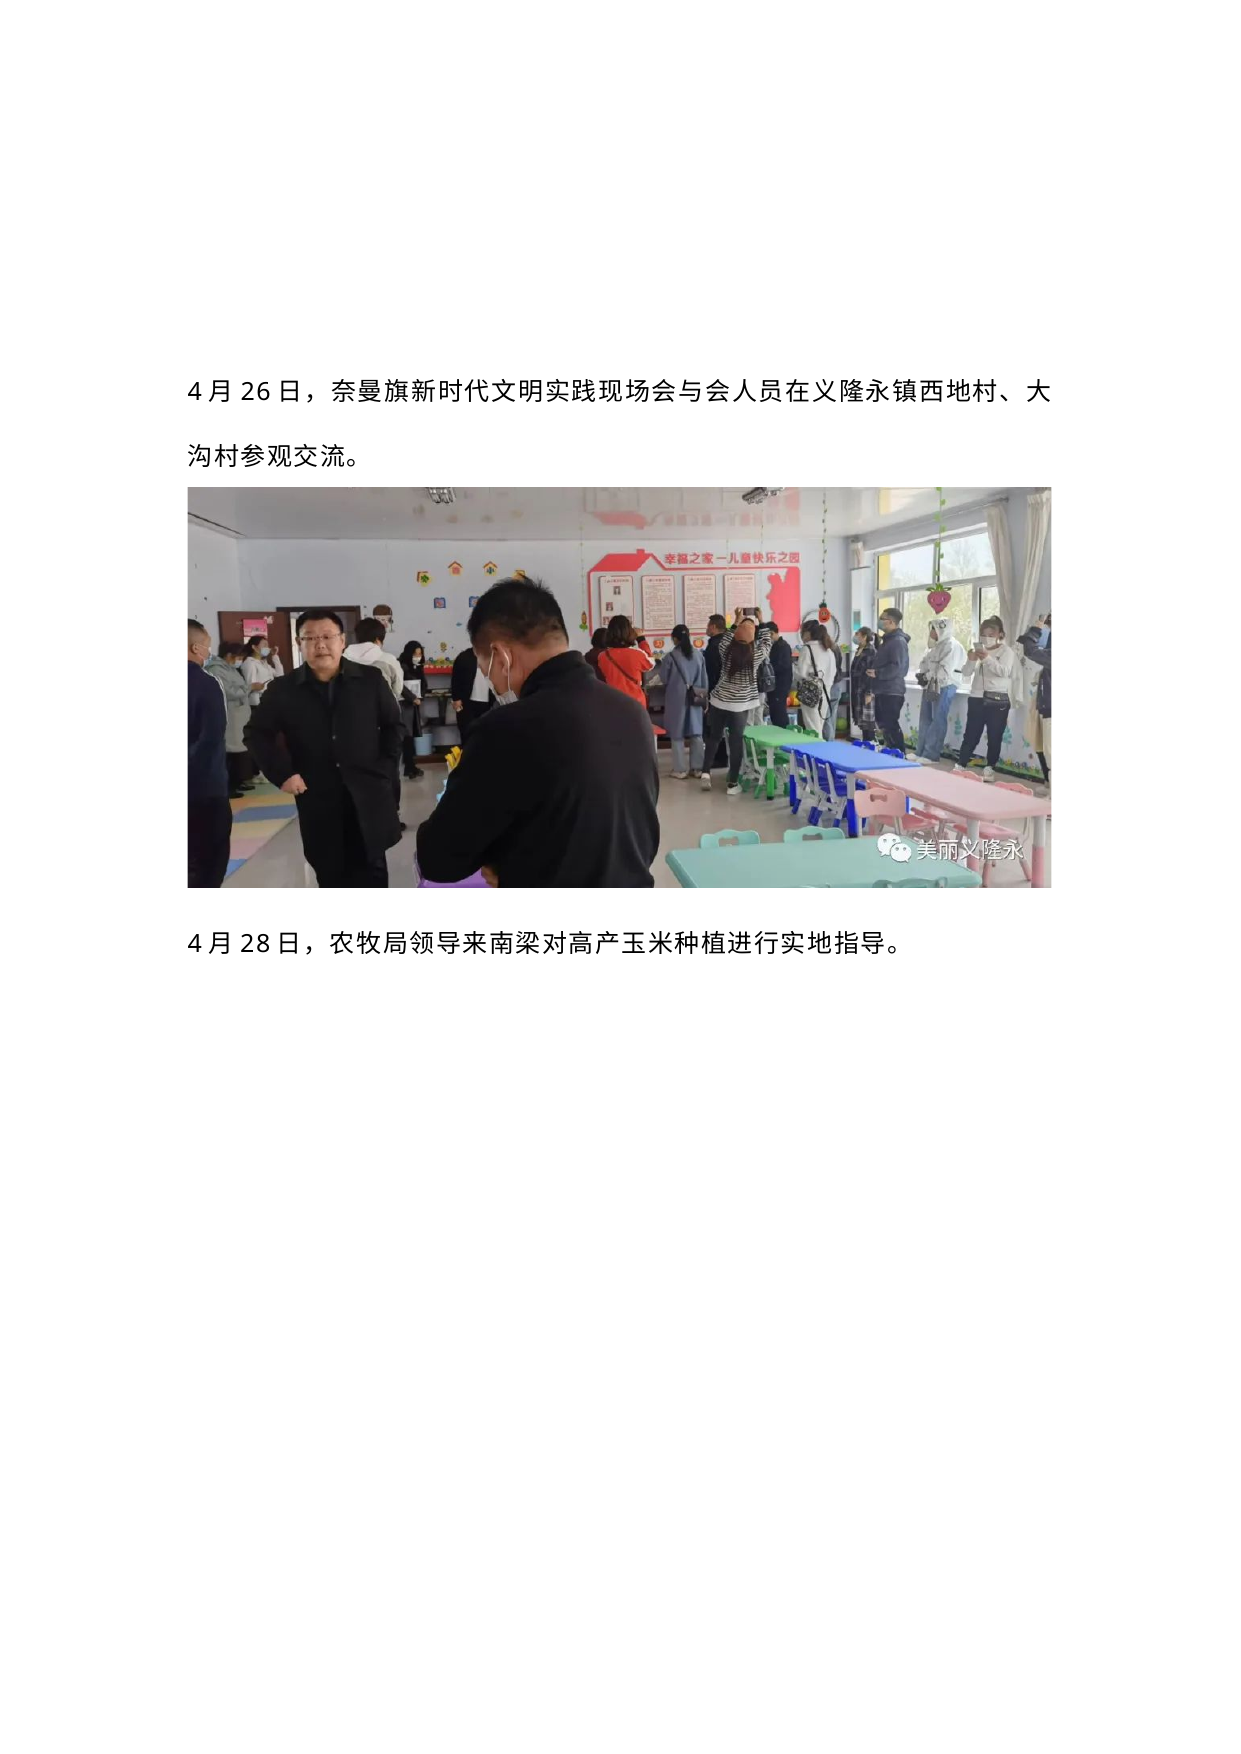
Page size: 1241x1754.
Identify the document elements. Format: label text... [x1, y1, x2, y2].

picture [187, 487, 1052, 888]
text 4月26日，奈曼旗新时代文明实践现场会与会人员在义隆永镇西地村、大沟村参观交流。 [187, 357, 1053, 487]
text 4月28日，农牧局领导来南梁对高产玉米种植进行实地指导。 [187, 909, 1053, 974]
